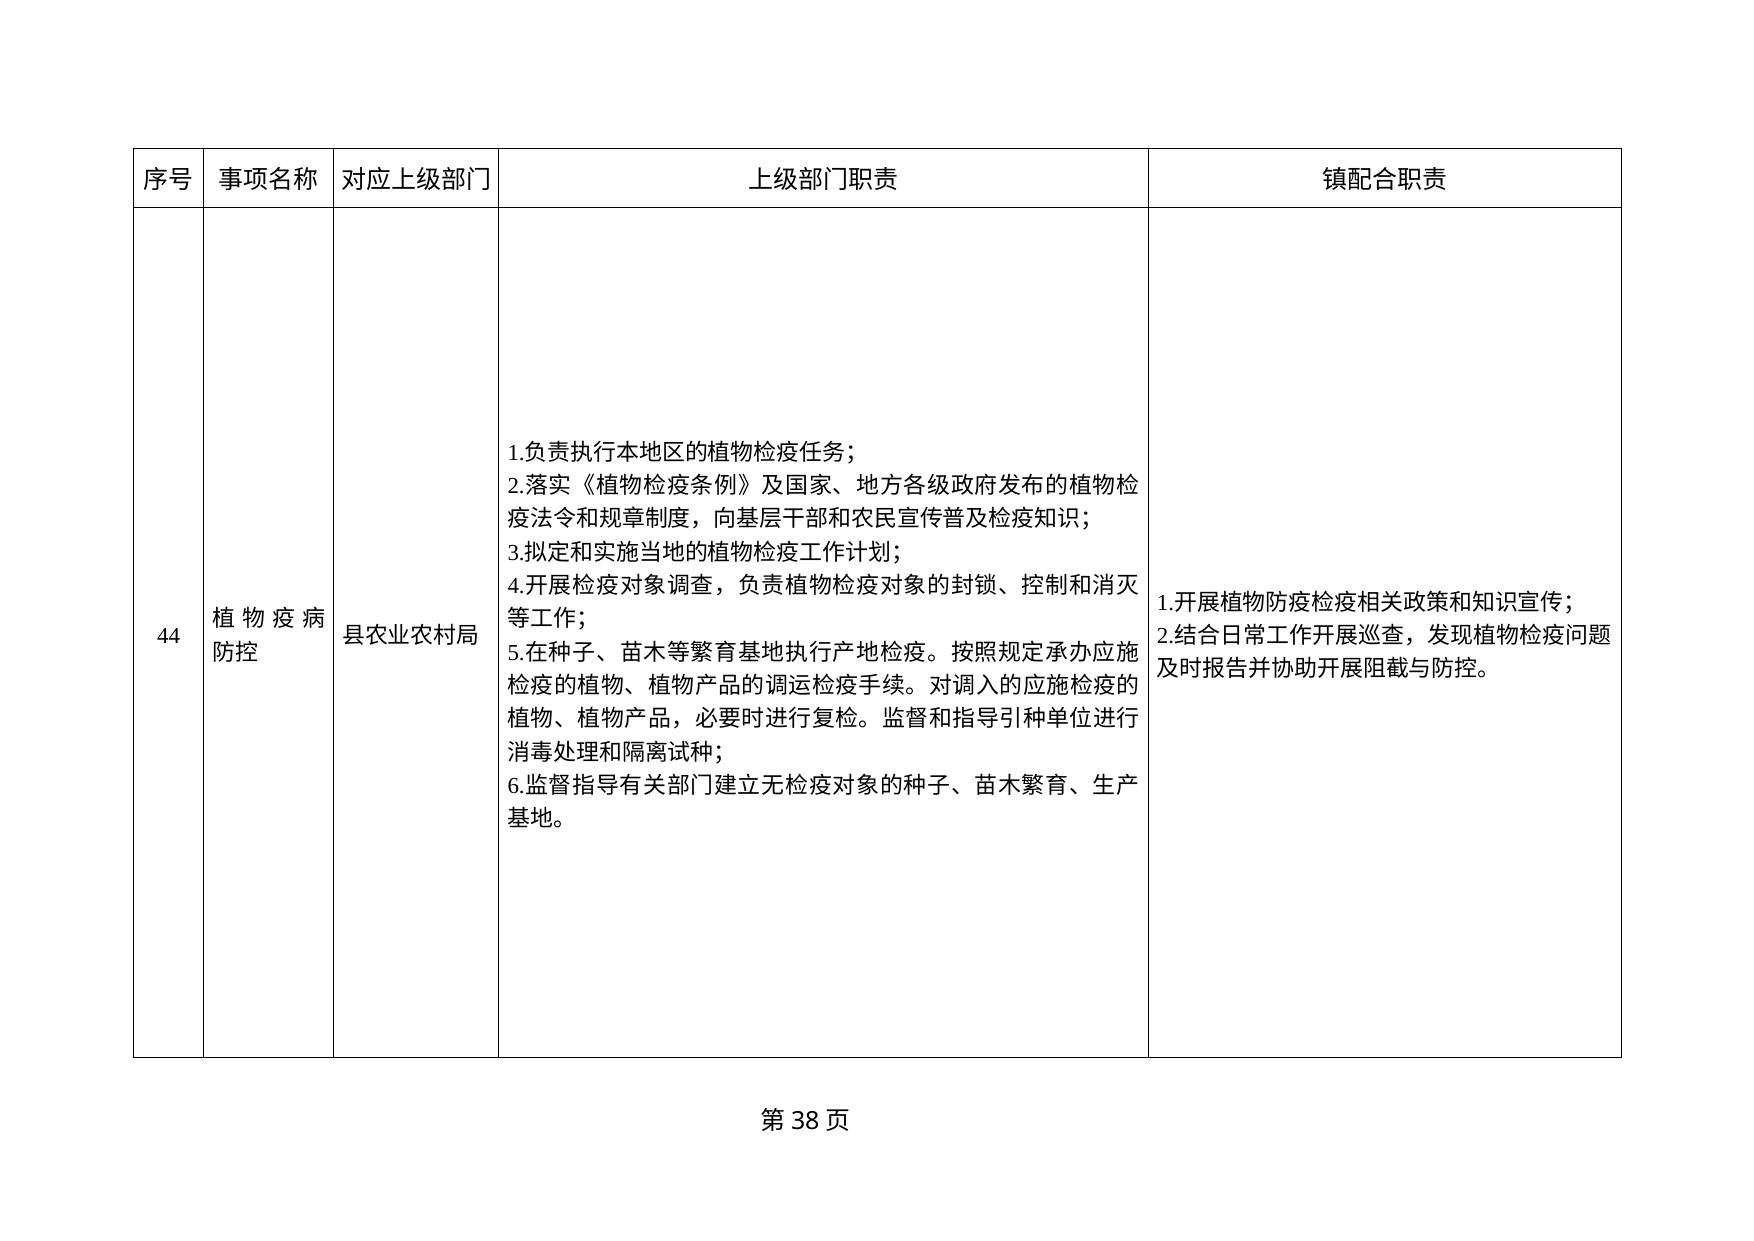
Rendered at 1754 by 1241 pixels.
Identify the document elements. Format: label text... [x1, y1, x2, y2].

table_header 事项名称 [204, 149, 333, 207]
table_header 镇配合职责 [1149, 149, 1621, 207]
table_cell 44 [134, 208, 203, 1057]
table_cell 1.开展植物防疫检疫相关政策和知识宣传； 2.结合日常工作开展巡查，发现植物检疫问题及时报告并协助开展阻截与防控。 [1149, 208, 1621, 1057]
table_header 对应上级部门 [334, 149, 498, 207]
table_cell 县农业农村局 [334, 208, 498, 1057]
table_cell 1.负责执行本地区的植物检疫任务； 2.落实《植物检疫条例》及国家、地方各级政府发布的植物检疫法令和规章制度，向基层干部和农民宣传普及检疫知识； 3.拟定和实施当地的植物检疫工作计划； 4.开展检疫对象调查，负责植物检疫对象的封锁、控制和消灭等工作； 5.在种子、苗木等繁育基地执行产地检疫。按照规定承办应施检疫的植物、植物产品的调运检疫手续。对调入的应施检疫的植物、植物产品，必要时进行复检。监督和指导引种单位进行消毒处理和隔离试种； 6.监督指导有关部门建立无检疫对象的种子、苗木繁育、生产基地。 [499, 208, 1148, 1057]
table_header 上级部门职责 [499, 149, 1148, 207]
table_cell 植物疫病防控 [204, 208, 333, 1057]
table_header 序号 [134, 149, 203, 207]
